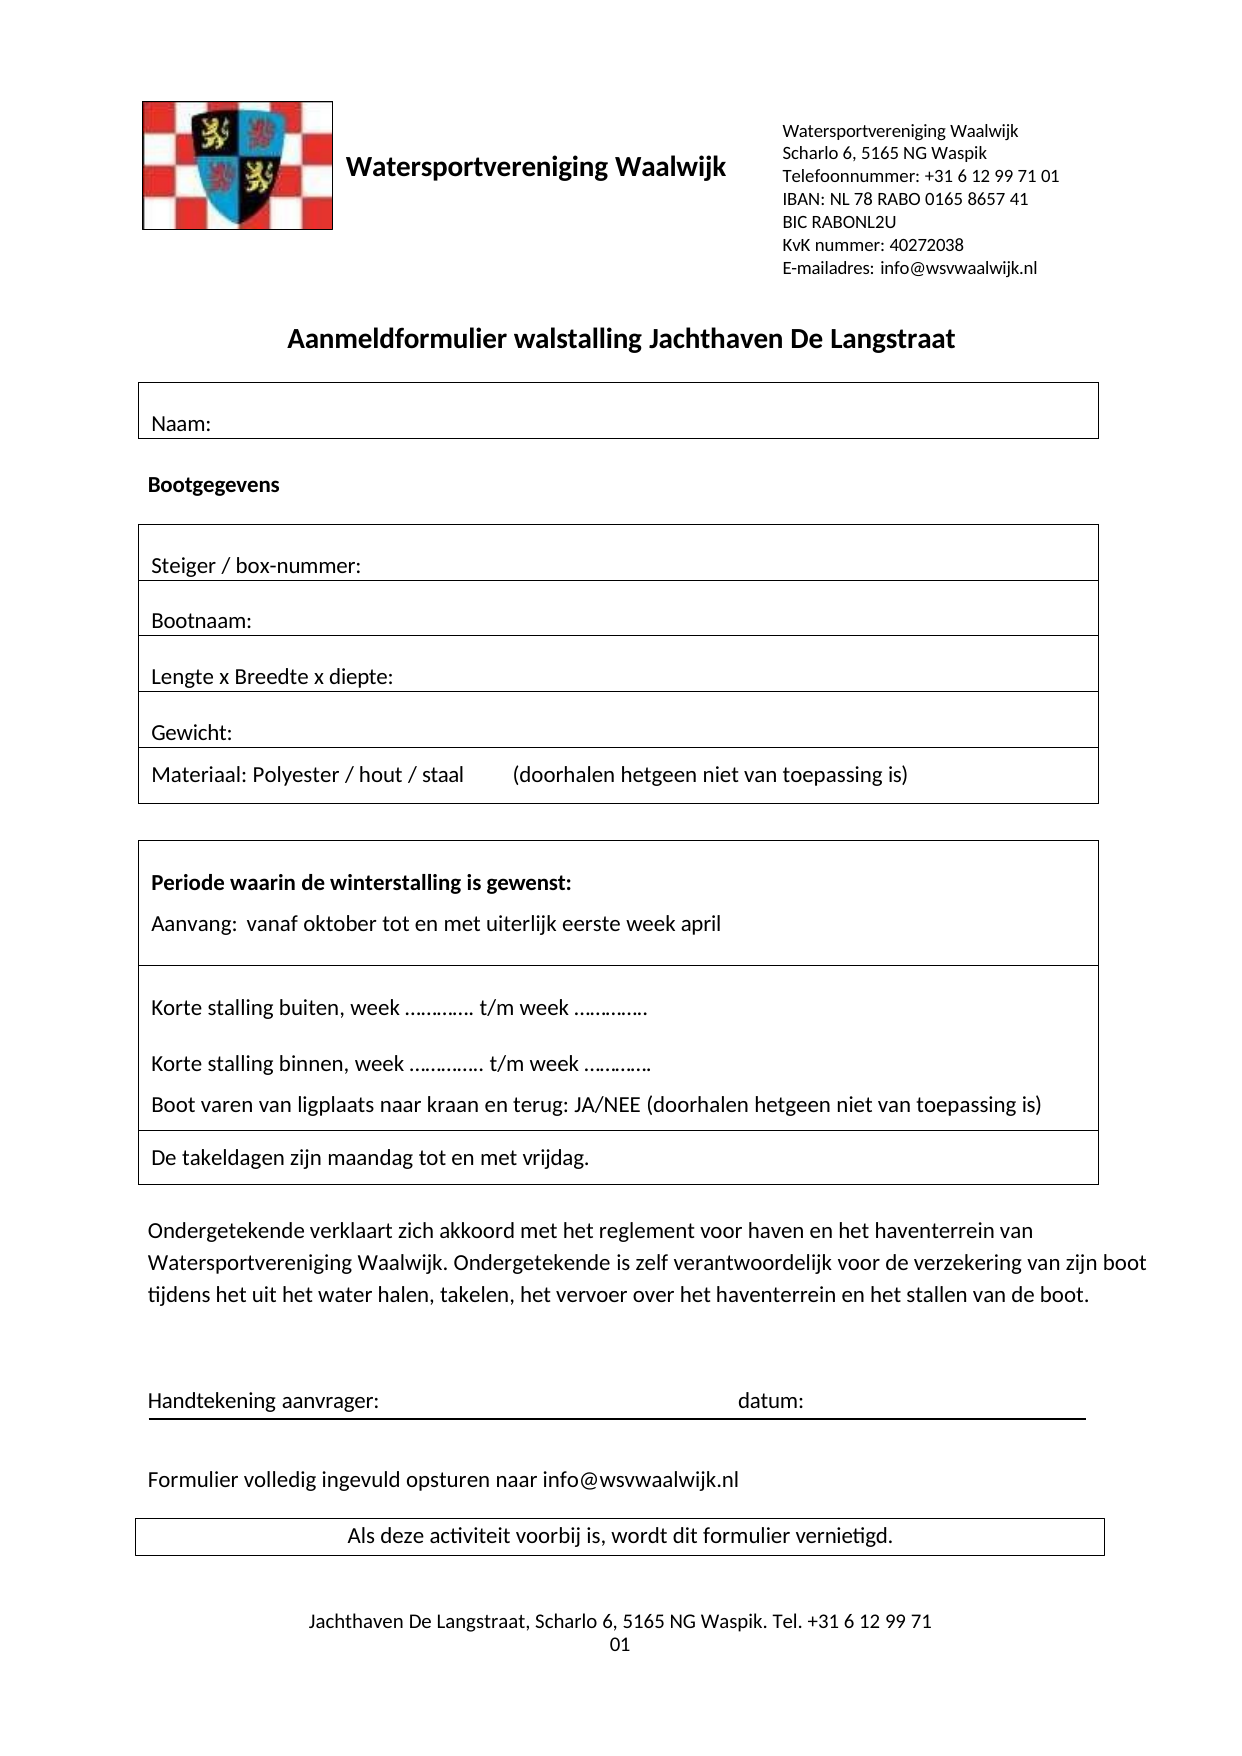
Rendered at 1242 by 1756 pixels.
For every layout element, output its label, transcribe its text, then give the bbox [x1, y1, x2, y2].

text Handtekening aanvrager: datum: [148, 1386, 1158, 1414]
text E-mailadres: info@wsvwaalwijk.nl [782, 256, 1158, 279]
table_header Naam: [139, 383, 1098, 438]
table_header Periode waarin de winterstalling is gewenst: Aanvang: vanaf oktober tot en met uiterlijk eerste week april [139, 841, 1098, 964]
picture [143, 102, 332, 229]
text Ondergetekende verklaart zich akkoord met het reglement voor haven en het haventerrein van Watersportvereniging Waalwijk. Ondergetekende is zelf verantwoordelijk voor de verzekering van zijn boot tijdens het uit het water halen, takelen, het vervoer over het haventerrein en het stallen van de boot. [148, 1216, 1158, 1309]
table_cell Lengte x Breedte x diepte: [139, 636, 1098, 691]
text Bootgegevens [148, 471, 1158, 499]
text Watersportvereniging Waalwijk Scharlo 6, 5165 NG Waspik [782, 120, 1022, 164]
subtitle Watersportvereniging Waalwijk [346, 148, 728, 184]
text KvK nummer: 40272038 [782, 233, 1158, 256]
table_cell Gewicht: [139, 692, 1098, 747]
text Formulier volledig ingevuld opsturen naar info@wsvwaalwijk.nl [148, 1465, 1158, 1493]
table_header Steiger / box-nummer: [139, 525, 1098, 580]
table_cell Korte stalling buiten, week …………. t/m week ………….. Korte stalling binnen, week ………….. t/m week …………. Boot varen van ligplaats naar kraan en terug: JA/NEE (doorhalen hetgeen niet van toepassing is) [139, 966, 1098, 1130]
text Telefoonnummer: +31 6 12 99 71 01 [782, 164, 1158, 187]
subtitle Aanmeldformulier walstalling Jachthaven De Langstraat [125, 320, 1118, 356]
table_cell Bootnaam: [139, 581, 1098, 635]
text IBAN: NL 78 RABO 0165 8657 41 BIC RABONL2U [782, 187, 1045, 233]
table_cell De takeldagen zijn maandag tot en met vrijdag. [139, 1131, 1098, 1183]
table_cell Materiaal: Polyester / hout / staal (doorhalen hetgeen niet van toepassing is) [139, 748, 1098, 803]
